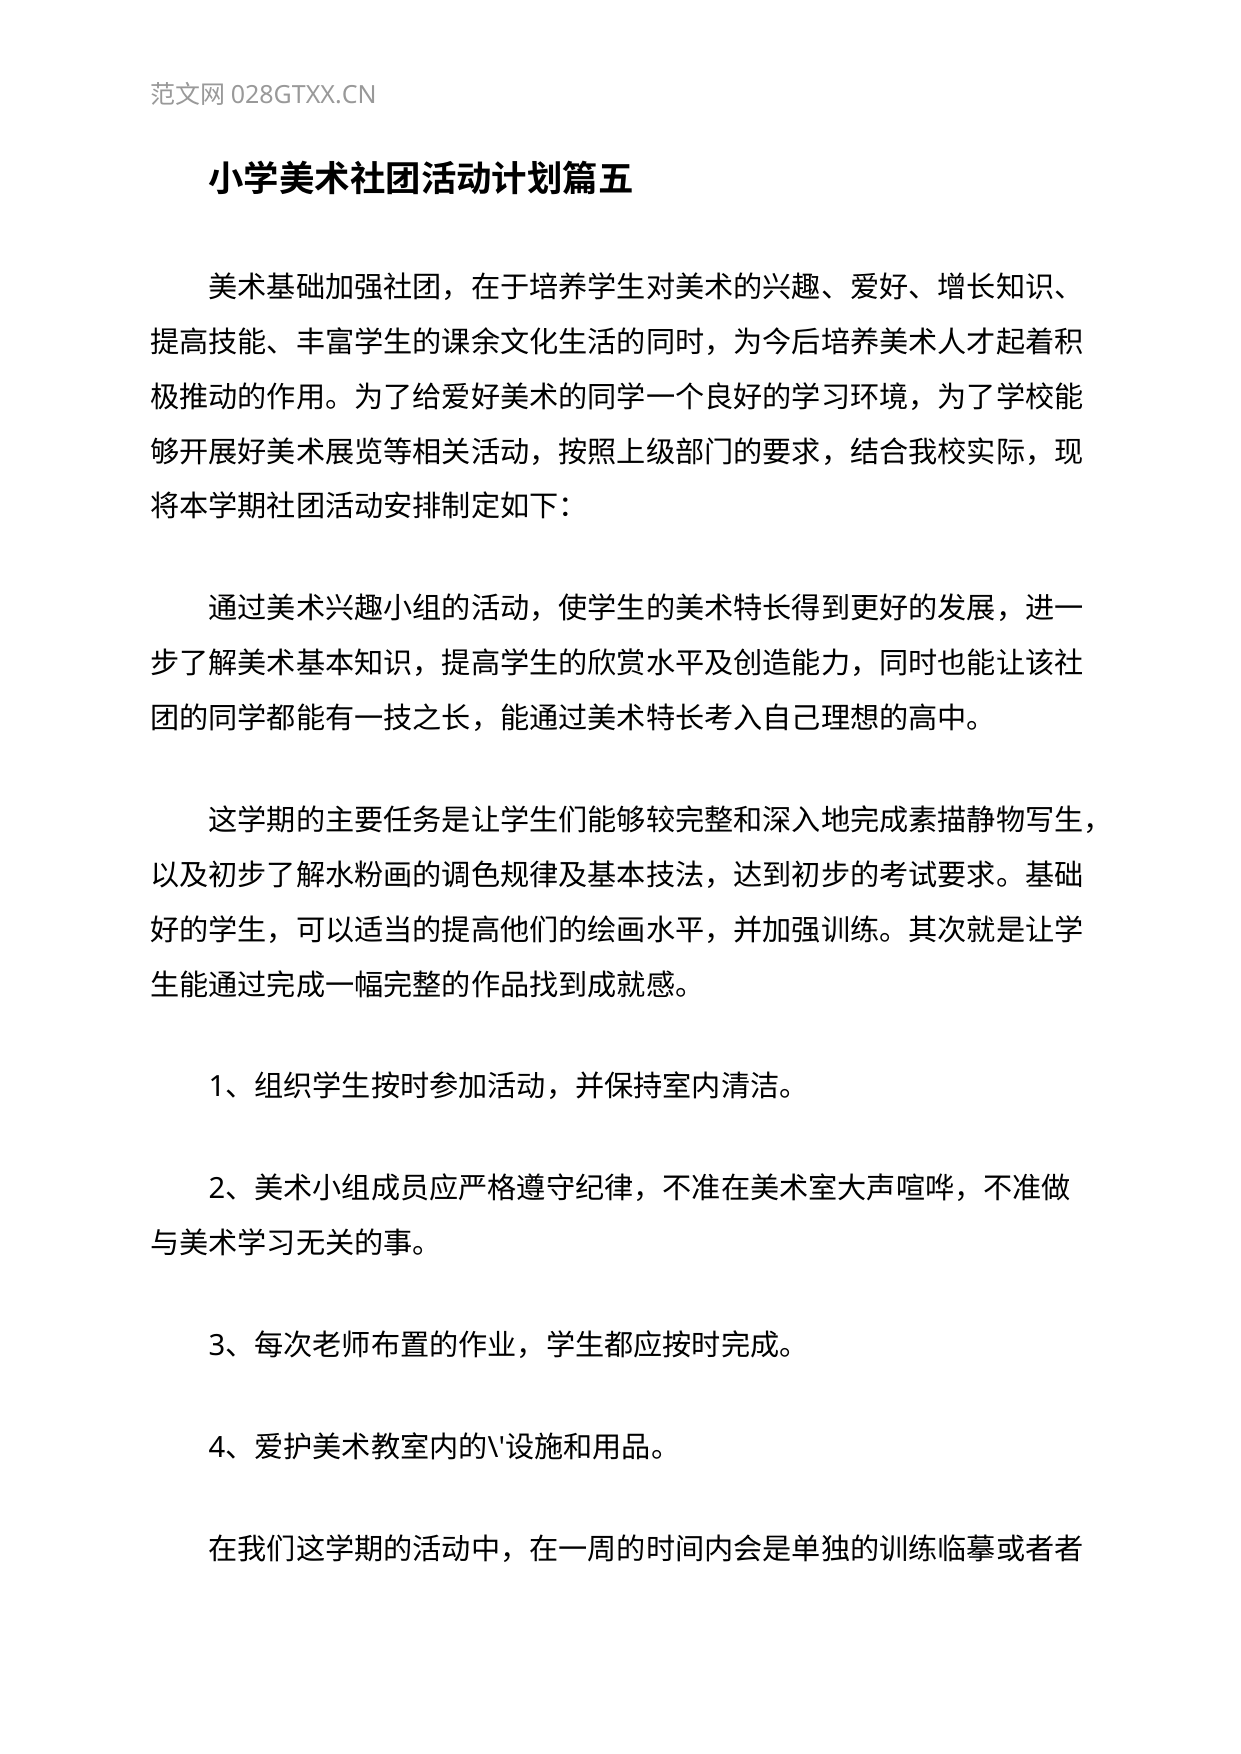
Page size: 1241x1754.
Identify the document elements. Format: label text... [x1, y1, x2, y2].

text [150, 1526, 1090, 1568]
text 4、爱护美术教室内的\'设施和用品。 [150, 1423, 1090, 1466]
text 2、美术小组成员应严格遵守纪律，不准在美术室大声喧哗，不准做与美术学习无关的事。 [150, 1165, 1090, 1262]
text 美术基础加强社团，在于培养学生对美术的兴趣、爱好、增长知识、提高技能、丰富学生的课余文化生活的同时，为今后培养美术人才起着积极推动的作用。为了给爱好美术的同学一个良好的学习环境，为了学校能够开展好美术展览等相关活动，按照上级部门的要求，结合我校实际，现将本学期社团活动安排制定如下： [150, 263, 1090, 525]
text 通过美术兴趣小组的活动，使学生的美术特长得到更好的发展，进一步了解美术基本知识，提高学生的欣赏水平及创造能力，同时也能让该社团的同学都能有一技之长，能通过美术特长考入自己理想的高中。 [150, 585, 1090, 737]
text 这学期的主要任务是让学生们能够较完整和深入地完成素描静物写生，以及初步了解水粉画的调色规律及基本技法，达到初步的考试要求。基础好的学生，可以适当的提高他们的绘画水平，并加强训练。其次就是让学生能通过完成一幅完整的作品找到成就感。 [150, 796, 1090, 1003]
text 1、组织学生按时参加活动，并保持室内清洁。 [150, 1063, 1090, 1105]
text 3、每次老师布置的作业，学生都应按时完成。 [150, 1322, 1090, 1364]
text 小学美术社团活动计划篇五 [150, 150, 1090, 201]
